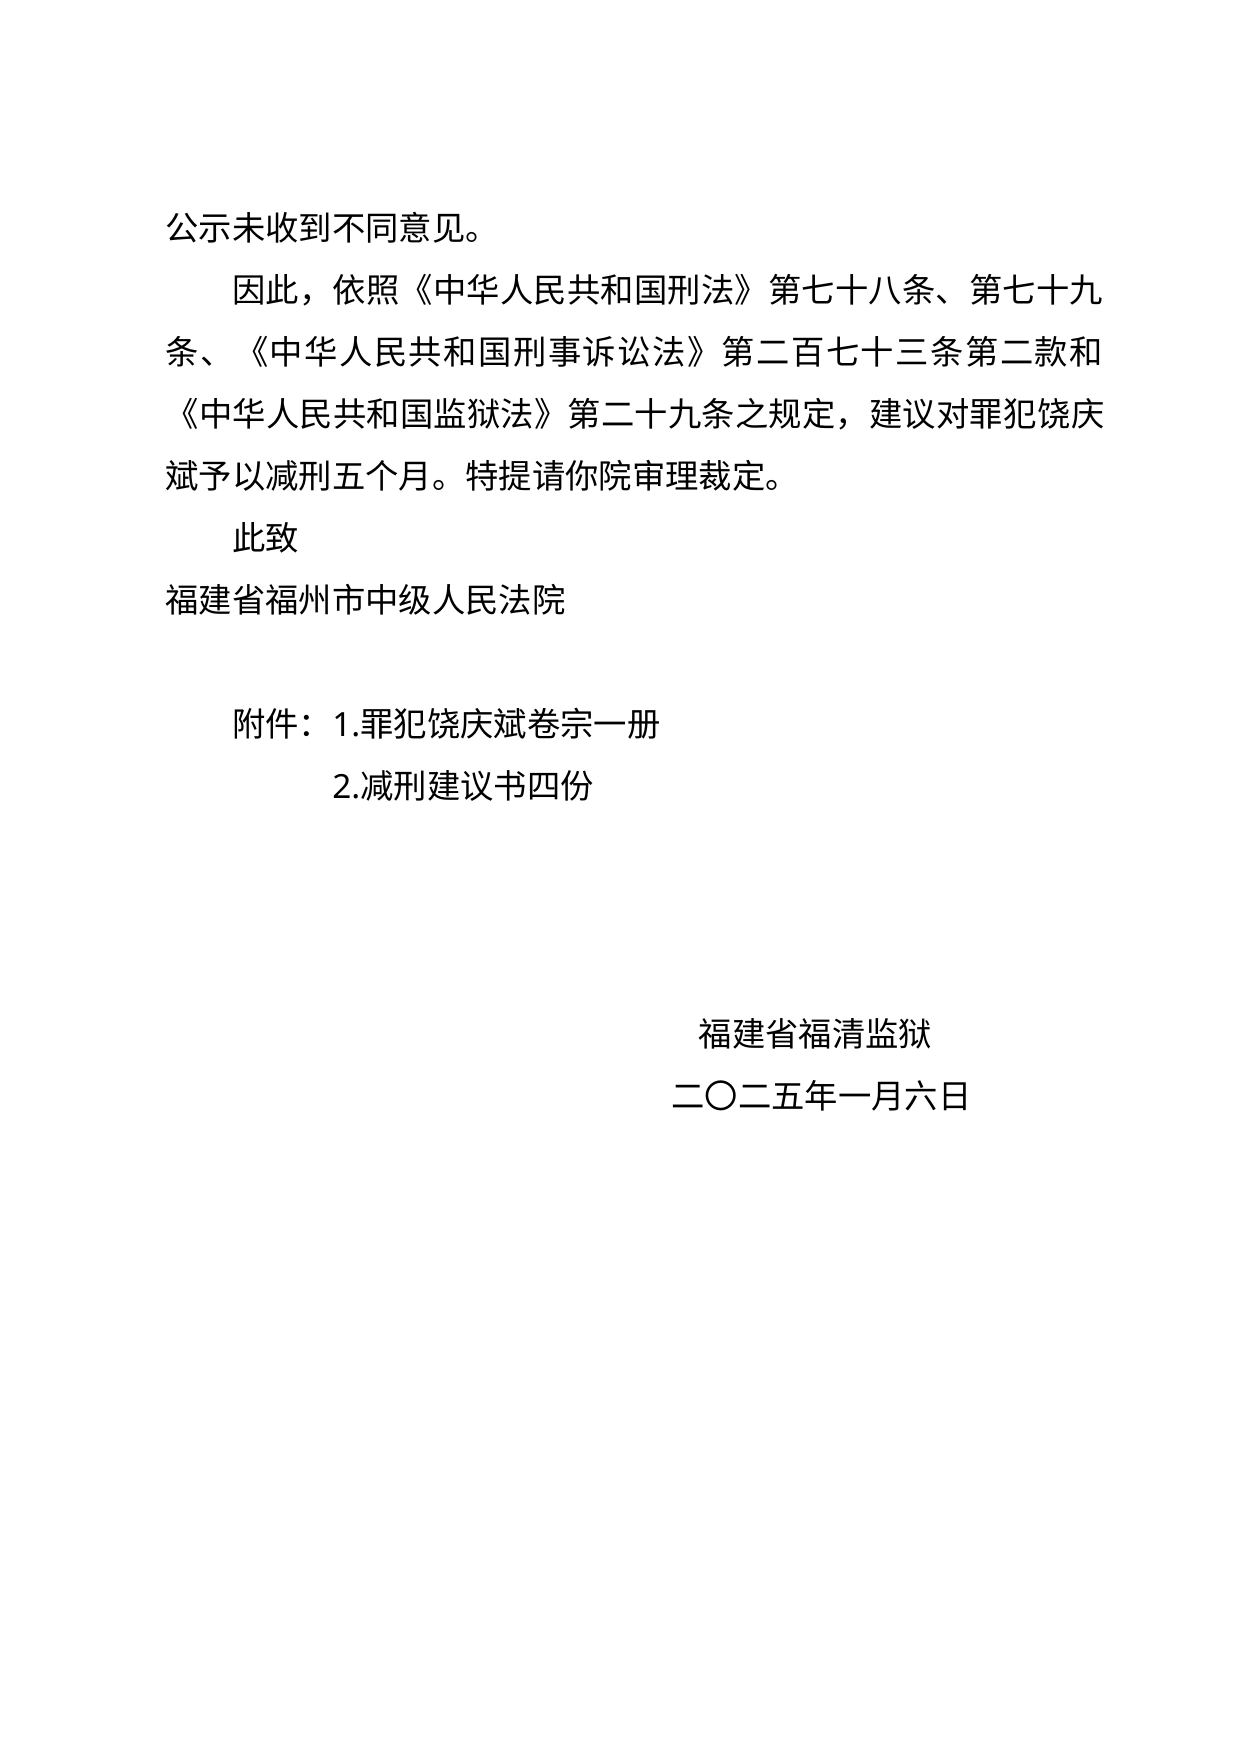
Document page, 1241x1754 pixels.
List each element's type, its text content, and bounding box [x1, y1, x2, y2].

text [165, 195, 1104, 257]
text 二〇二五年一月六日 [165, 1063, 971, 1125]
text 福建省福清监狱 [165, 1001, 1109, 1063]
text 此致 [165, 505, 1109, 567]
text 福建省福州市中级人民法院 [165, 567, 1109, 629]
text 附件：1.罪犯饶庆斌卷宗一册 [165, 691, 1104, 753]
text 因此，依照《中华人民共和国刑法》第七十八条、第七十九条、《中华人民共和国刑事诉讼法》第二百七十三条第二款和《中华人民共和国监狱法》第二十九条之规定，建议对罪犯饶庆斌予以减刑五个月。特提请你院审理裁定。 [165, 257, 1104, 505]
text 2.减刑建议书四份 [165, 753, 1109, 815]
